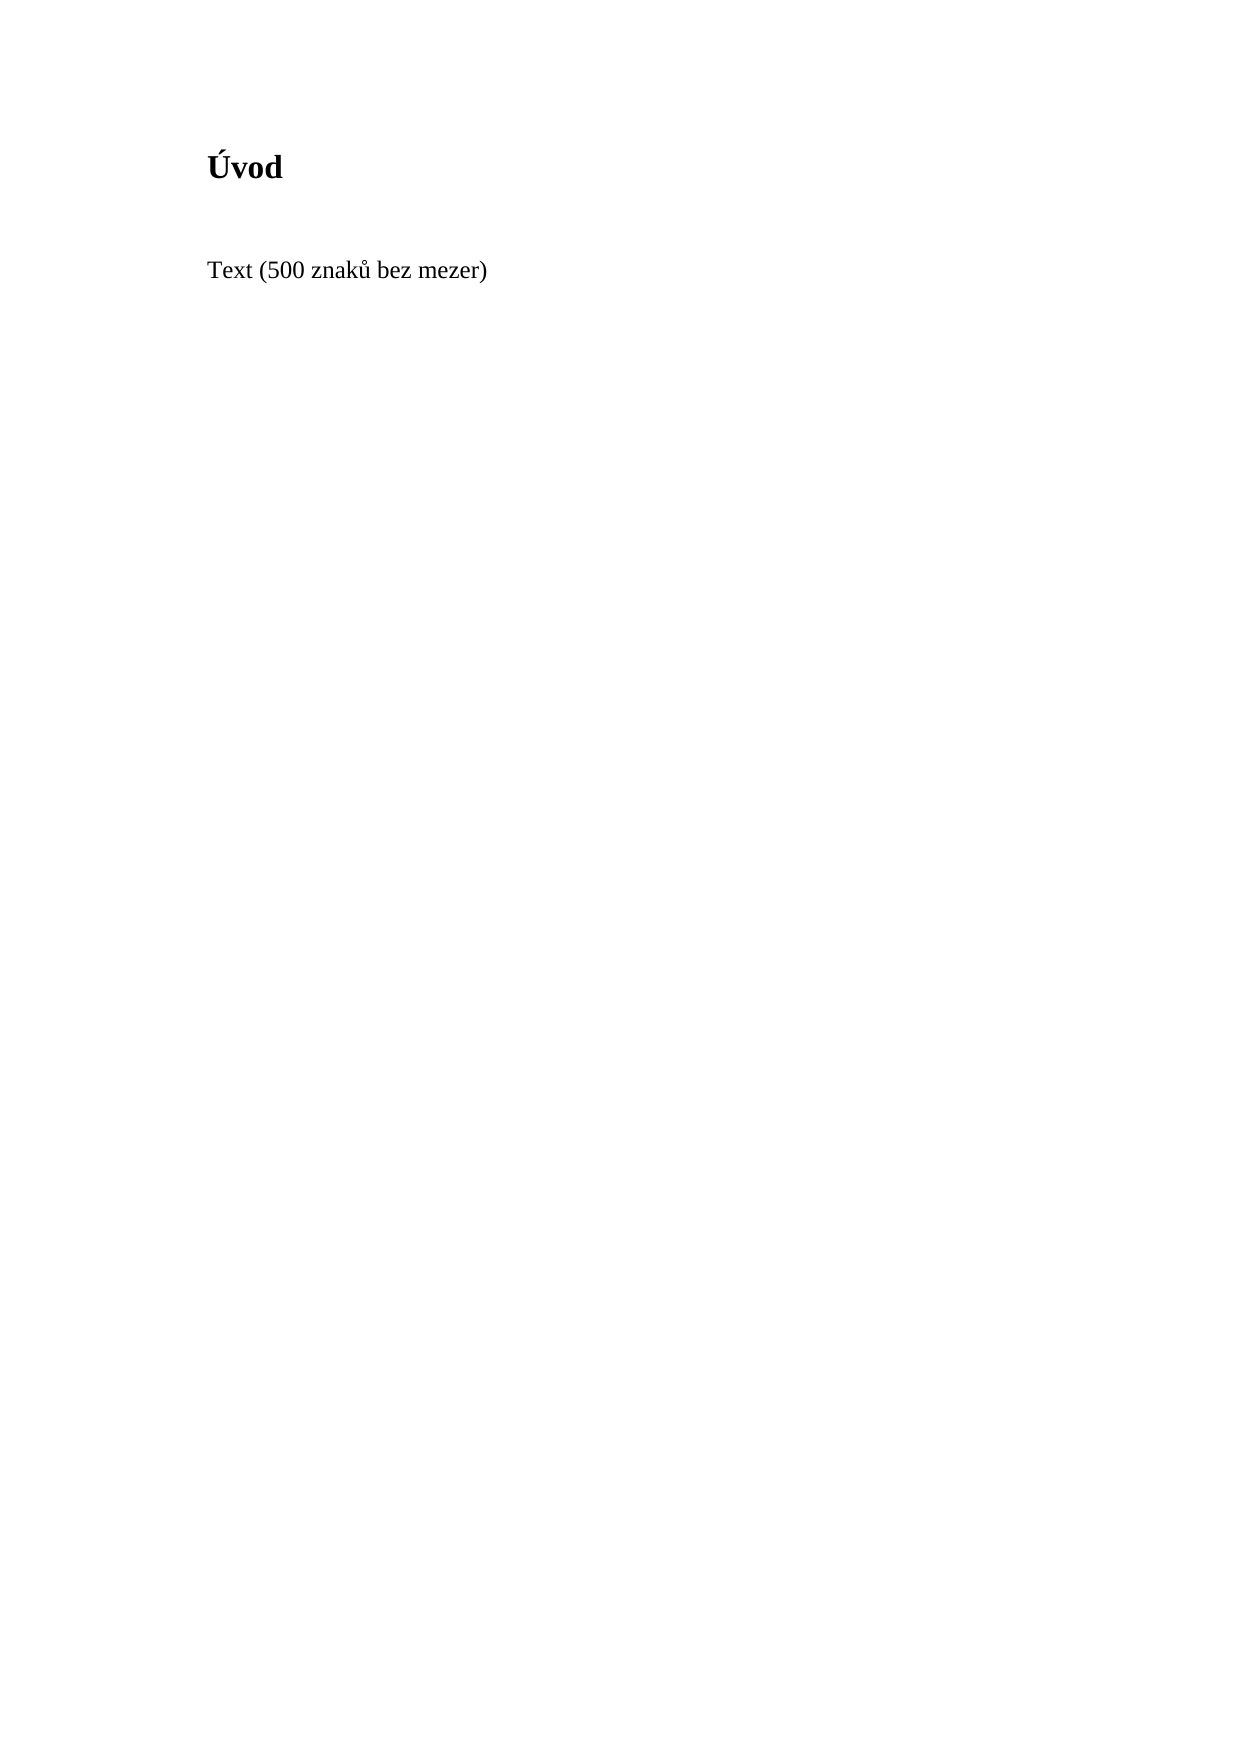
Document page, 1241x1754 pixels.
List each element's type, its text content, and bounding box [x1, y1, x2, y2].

text Text (500 znaků bez mezer) [207, 256, 1152, 284]
text Úvod [207, 148, 1152, 186]
